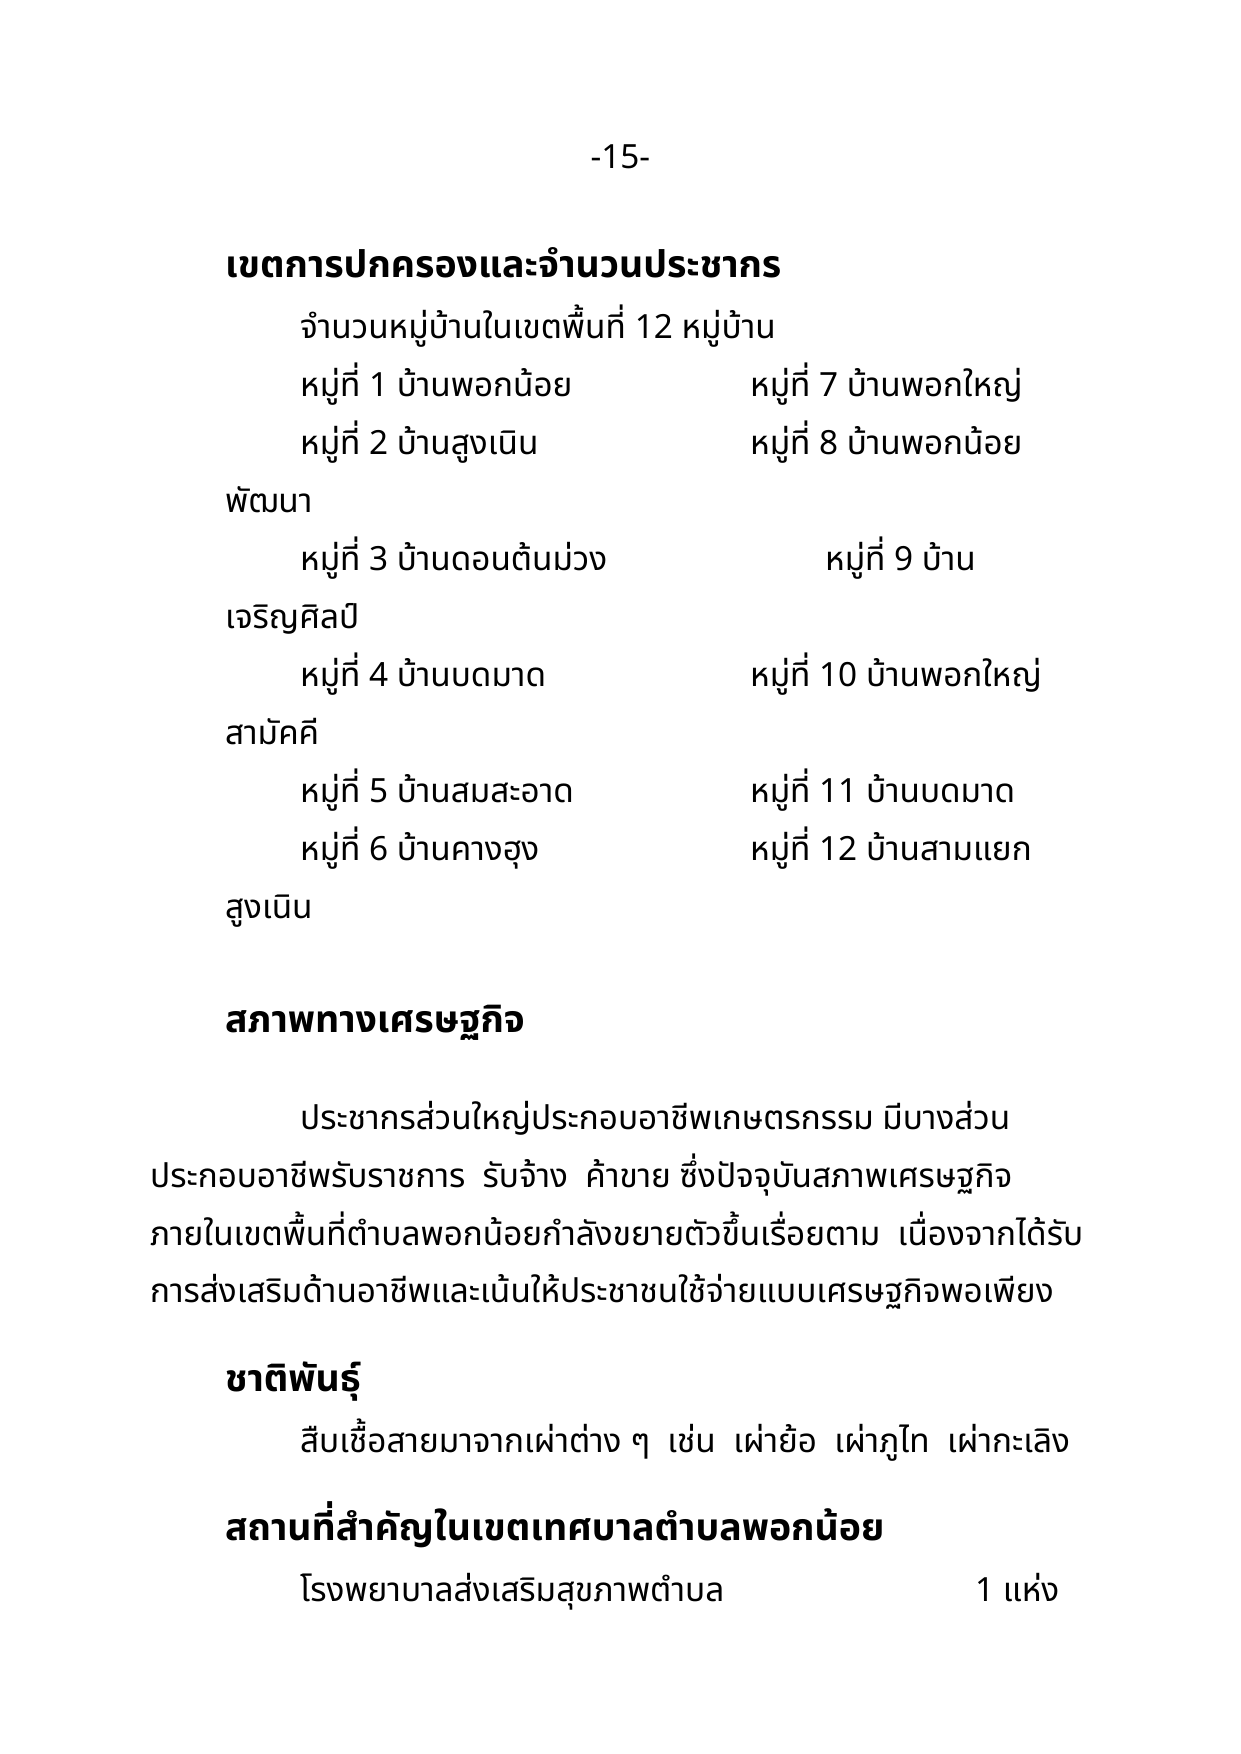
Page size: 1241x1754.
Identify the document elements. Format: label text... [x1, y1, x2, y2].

text ประชากรส่วนใหญ่ประกอบอาชีพเกษตรกรรม มีบางส่วนประกอบอาชีพรับราชการ รับจ้าง ค้าขาย ซึ่งปัจจุบันสภาพเศรษฐกิจภายในเขตพื้นที่ตำบลพอกน้อยกำลังขยายตัวขึ้นเรื่อยตาม เนื่องจากได้รับการส่งเสริมด้านอาชีพและเน้นให้ประชาชนใช้จ่ายแบบเศรษฐกิจพอเพียง [150, 1094, 1090, 1318]
text สภาพทางเศรษฐกิจ [150, 993, 1090, 1050]
text -15- [150, 133, 1090, 178]
text หมู่ที่ 2 บ้านสูงเนิน หมู่ที่ 8 บ้านพอกน้อยพัฒนา [225, 419, 1090, 527]
text สืบเชื้อสายมาจากเผ่าต่าง ๆ เช่น เผ่าย้อ เผ่าภูไท เผ่ากะเลิง [150, 1417, 1090, 1467]
text หมู่ที่ 3 บ้านดอนต้นม่วง หมู่ที่ 9 บ้านเจริญศิลป์ [225, 535, 1090, 643]
text โรงพยาบาลส่งเสริมสุขภาพตำบล 1 แห่ง [300, 1566, 1090, 1616]
text หมู่ที่ 4 บ้านบดมาด หมู่ที่ 10 บ้านพอกใหญ่สามัคคี [225, 651, 1090, 759]
text จำนวนหมู่บ้านในเขตพื้นที่ 12 หมู่บ้าน [225, 302, 1090, 353]
text ชาติพันธุ์ [150, 1351, 1090, 1408]
text เขตการปกครองและจำนวนประชากร [150, 237, 1090, 294]
text สถานที่สำคัญในเขตเทศบาลตำบลพอกน้อย [150, 1501, 1090, 1557]
text หมู่ที่ 6 บ้านคางฮุง หมู่ที่ 12 บ้านสามแยกสูงเนิน [225, 825, 1090, 933]
text หมู่ที่ 5 บ้านสมสะอาด หมู่ที่ 11 บ้านบดมาด [225, 767, 1090, 817]
text หมู่ที่ 1 บ้านพอกน้อย หมู่ที่ 7 บ้านพอกใหญ่ [225, 361, 1090, 411]
